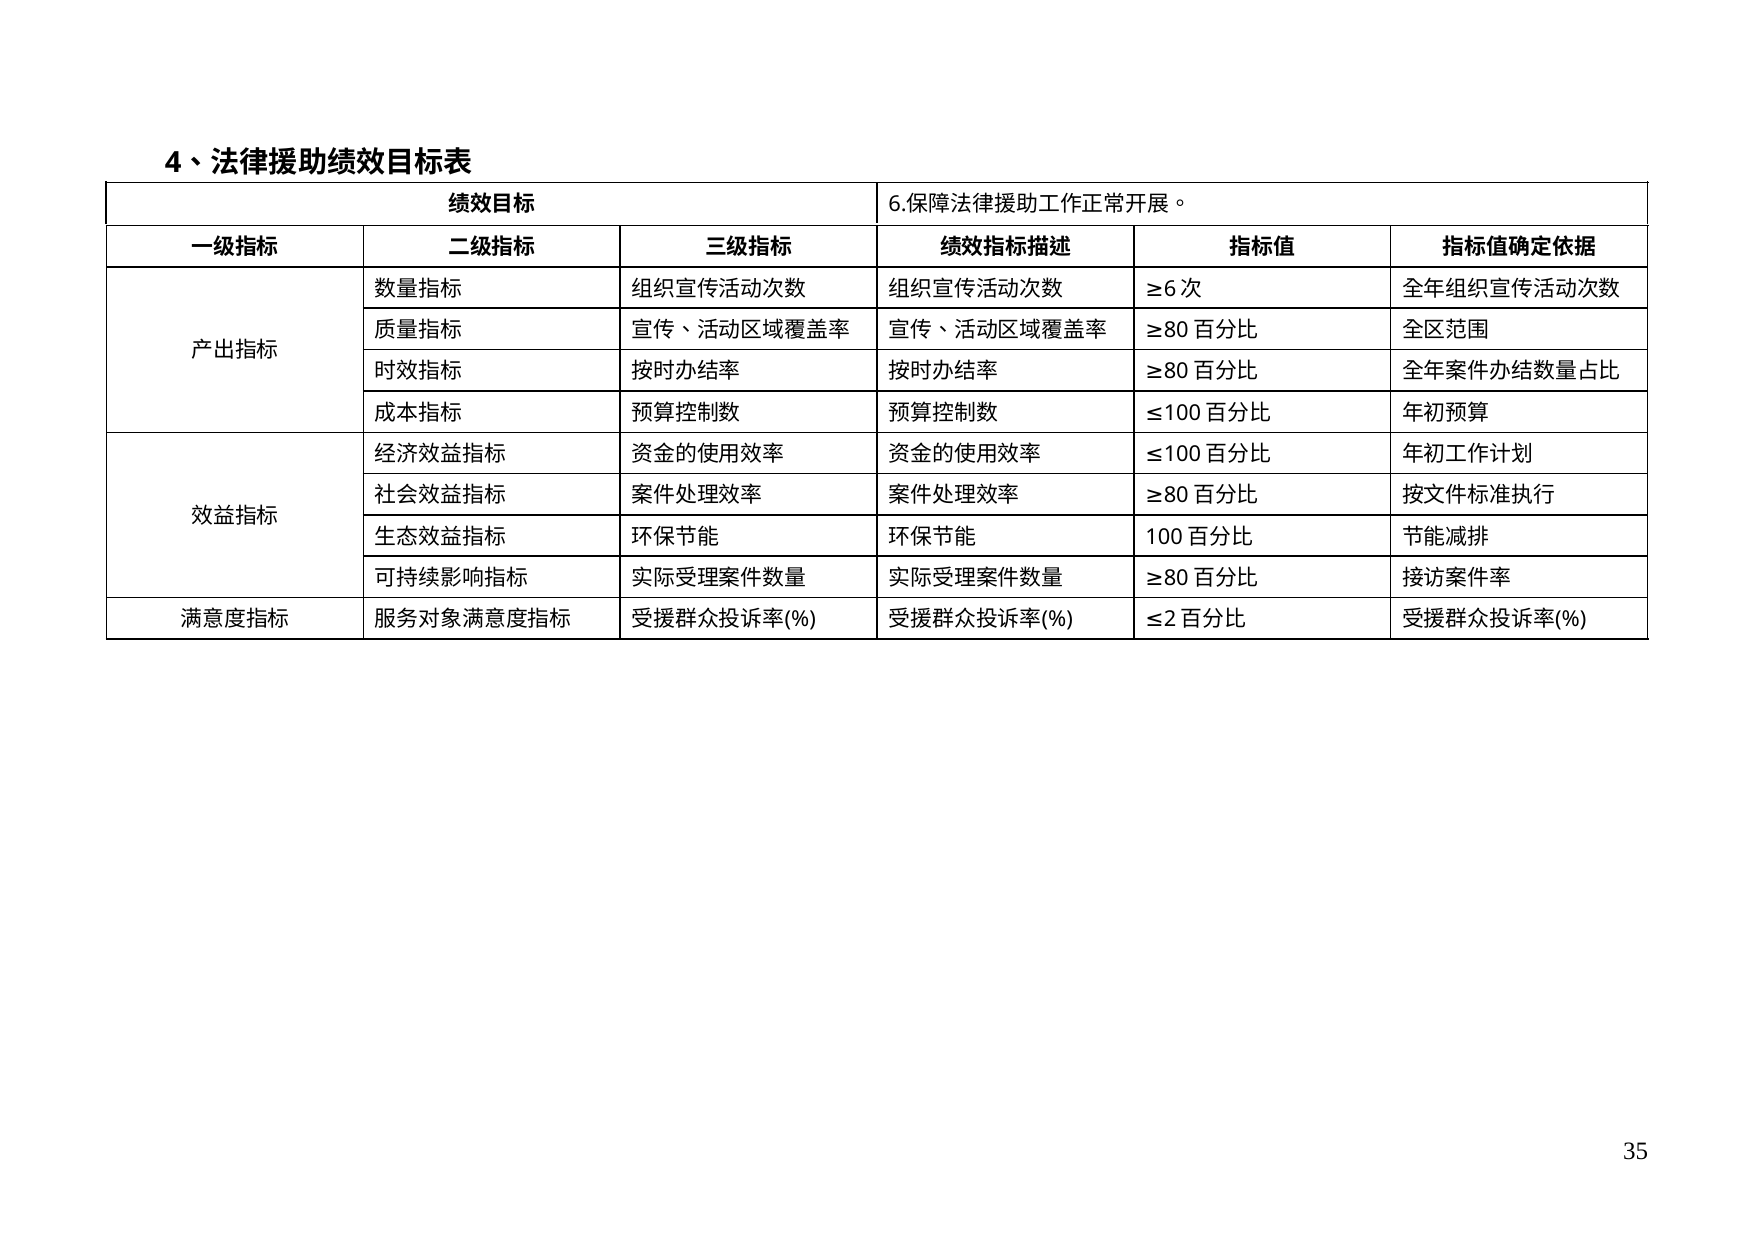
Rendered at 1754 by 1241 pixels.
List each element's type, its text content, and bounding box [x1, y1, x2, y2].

table_cell ≥6次 [1135, 268, 1390, 307]
table_cell 年初预算 [1391, 392, 1647, 431]
table_cell 环保节能 [878, 516, 1133, 555]
table_header 6.保障法律援助工作正常开展。 [878, 183, 1647, 223]
table_header 指标值 [1135, 226, 1390, 266]
table_cell 社会效益指标 [364, 474, 619, 514]
table_cell 宣传、活动区域覆盖率 [621, 309, 876, 349]
table_cell 效益指标 [107, 433, 363, 597]
table_cell 数量指标 [364, 268, 619, 307]
table_cell 实际受理案件数量 [878, 557, 1133, 597]
table_cell 生态效益指标 [364, 516, 619, 555]
table_cell ≥80百分比 [1135, 557, 1390, 597]
table_cell 案件处理效率 [878, 474, 1133, 514]
table_cell 经济效益指标 [364, 433, 619, 473]
table_header 一级指标 [107, 226, 363, 266]
table_header 绩效指标描述 [878, 226, 1133, 266]
table_cell ≤100百分比 [1135, 392, 1390, 431]
table_cell 成本指标 [364, 392, 619, 431]
table_cell 满意度指标 [107, 598, 363, 638]
table_cell 资金的使用效率 [878, 433, 1133, 473]
table_cell 受援群众投诉率(%) [621, 598, 876, 638]
table_cell 节能减排 [1391, 516, 1647, 555]
table_cell ≤100百分比 [1135, 433, 1390, 473]
table_cell 全年案件办结数量占比 [1391, 350, 1647, 390]
table_cell 预算控制数 [621, 392, 876, 431]
table_cell 组织宣传活动次数 [621, 268, 876, 307]
table_cell 可持续影响指标 [364, 557, 619, 597]
table_cell 受援群众投诉率(%) [878, 598, 1133, 638]
table_cell 产出指标 [107, 268, 363, 431]
table_cell ≥80百分比 [1135, 309, 1390, 349]
table_header 三级指标 [621, 226, 876, 266]
table_cell 接访案件率 [1391, 557, 1647, 597]
table_cell 预算控制数 [878, 392, 1133, 431]
table_cell 环保节能 [621, 516, 876, 555]
table_cell ≤2百分比 [1135, 598, 1390, 638]
table_cell 100百分比 [1135, 516, 1390, 555]
table_cell 年初工作计划 [1391, 433, 1647, 473]
table_cell 案件处理效率 [621, 474, 876, 514]
text 4、法律援助绩效目标表 [106, 142, 1648, 181]
table_cell 组织宣传活动次数 [878, 268, 1133, 307]
table_header 二级指标 [364, 226, 619, 266]
table_cell ≥80百分比 [1135, 474, 1390, 514]
table_cell 实际受理案件数量 [621, 557, 876, 597]
table_cell 按时办结率 [878, 350, 1133, 390]
table_cell 服务对象满意度指标 [364, 598, 619, 638]
table_cell ≥80百分比 [1135, 350, 1390, 390]
table_cell 按文件标准执行 [1391, 474, 1647, 514]
table_header 指标值确定依据 [1391, 226, 1647, 266]
table_header 绩效目标 [107, 183, 876, 223]
table_cell 宣传、活动区域覆盖率 [878, 309, 1133, 349]
table_cell 受援群众投诉率(%) [1391, 598, 1647, 638]
table_cell 按时办结率 [621, 350, 876, 390]
table_cell 全年组织宣传活动次数 [1391, 268, 1647, 307]
table_cell 全区范围 [1391, 309, 1647, 349]
table_cell 质量指标 [364, 309, 619, 349]
table_cell 时效指标 [364, 350, 619, 390]
table_cell 资金的使用效率 [621, 433, 876, 473]
